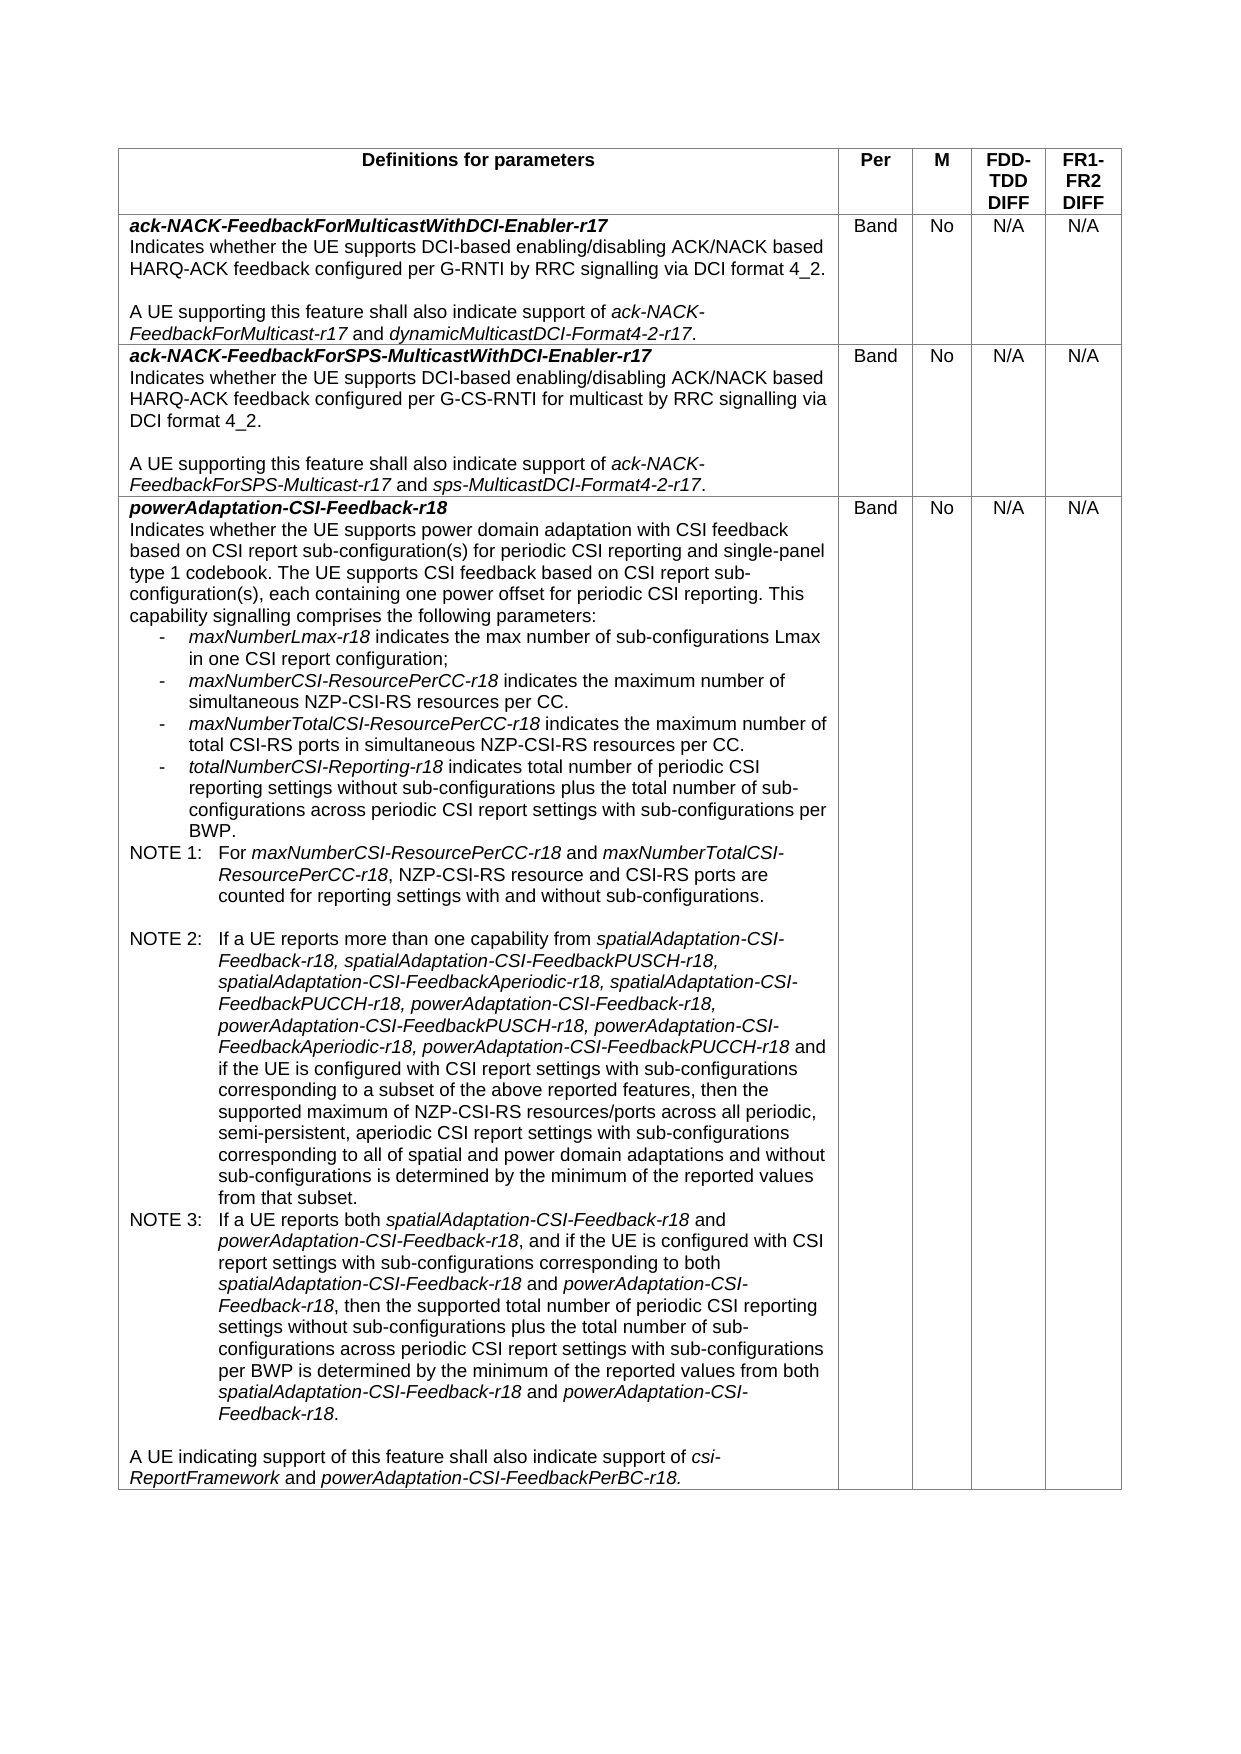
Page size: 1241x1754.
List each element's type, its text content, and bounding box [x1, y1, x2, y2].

table_cell ack-NACK-FeedbackForSPS-MulticastWithDCI-Enabler-r17 Indicates whether the UE supports DCI-based enabling/disabling ACK/NACK based HARQ-ACK feedback configured per G-CS-RNTI for multicast by RRC signalling via DCI format 4_2. A UE supporting this feature shall also indicate support of ack-NACK-FeedbackForSPS-Multicast-r17 and sps-MulticastDCI-Format4-2-r17. [119, 345, 838, 496]
table_cell No [913, 345, 971, 496]
table_cell Band [839, 497, 912, 1489]
table_header M [913, 149, 971, 213]
table_cell powerAdaptation-CSI-Feedback-r18 Indicates whether the UE supports power domain adaptation with CSI feedback based on CSI report sub-configuration(s) for periodic CSI reporting and single-panel type 1 codebook. The UE supports CSI feedback based on CSI report sub-configuration(s), each containing one power offset for periodic CSI reporting. This capability signalling comprises the following parameters: - maxNumberLmax-r18 indicates the max number of sub-configurations Lmax in one CSI report configuration; - maxNumberCSI-ResourcePerCC-r18 indicates the maximum number of simultaneous NZP-CSI-RS resources per CC. - maxNumberTotalCSI-ResourcePerCC-r18 indicates the maximum number of total CSI-RS ports in simultaneous NZP-CSI-RS resources per CC. - totalNumberCSI-Reporting-r18 indicates total number of periodic CSI reporting settings without sub-configurations plus the total number of sub-configurations across periodic CSI report settings with sub-configurations per BWP. NOTE 1: For maxNumberCSI-ResourcePerCC-r18 and maxNumberTotalCSI-ResourcePerCC-r18, NZP-CSI-RS resource and CSI-RS ports are counted for reporting settings with and without sub-configurations. NOTE 2: If a UE reports more than one capability from spatialAdaptation-CSI-Feedback-r18, spatialAdaptation-CSI-FeedbackPUSCH-r18, spatialAdaptation-CSI-FeedbackAperiodic-r18, spatialAdaptation-CSI-FeedbackPUCCH-r18, powerAdaptation-CSI-Feedback-r18, powerAdaptation-CSI-FeedbackPUSCH-r18, powerAdaptation-CSI-FeedbackAperiodic-r18, powerAdaptation-CSI-FeedbackPUCCH-r18 and if the UE is configured with CSI report settings with sub-configurations corresponding to a subset of the above reported features, then the supported maximum of NZP-CSI-RS resources/ports across all periodic, semi-persistent, aperiodic CSI report settings with sub-configurations corresponding to all of spatial and power domain adaptations and without sub-configurations is determined by the minimum of the reported values from that subset. NOTE 3: If a UE reports both spatialAdaptation-CSI-Feedback-r18 and powerAdaptation-CSI-Feedback-r18, and if the UE is configured with CSI report settings with sub-configurations corresponding to both spatialAdaptation-CSI-Feedback-r18 and powerAdaptation-CSI-Feedback-r18, then the supported total number of periodic CSI reporting settings without sub-configurations plus the total number of sub-configurations across periodic CSI report settings with sub-configurations per BWP is determined by the minimum of the reported values from both spatialAdaptation-CSI-Feedback-r18 and powerAdaptation-CSI-Feedback-r18. A UE indicating support of this feature shall also indicate support of csi-ReportFramework and powerAdaptation-CSI-FeedbackPerBC-r18. [119, 497, 838, 1489]
table_header FR1-FR2 DIFF [1046, 149, 1121, 213]
table_cell Band [839, 345, 912, 496]
table_cell ack-NACK-FeedbackForMulticastWithDCI-Enabler-r17 Indicates whether the UE supports DCI-based enabling/disabling ACK/NACK based HARQ-ACK feedback configured per G-RNTI by RRC signalling via DCI format 4_2. A UE supporting this feature shall also indicate support of ack-NACK-FeedbackForMulticast-r17 and dynamicMulticastDCI-Format4-2-r17. [119, 215, 838, 344]
table_cell N/A [972, 497, 1045, 1489]
table_header Definitions for parameters [119, 149, 838, 213]
table_header FDD-TDD DIFF [972, 149, 1045, 213]
table_cell N/A [1046, 497, 1121, 1489]
table_cell N/A [972, 215, 1045, 344]
table_header Per [839, 149, 912, 213]
table_cell N/A [972, 345, 1045, 496]
table_cell No [913, 215, 971, 344]
table_cell N/A [1046, 215, 1121, 344]
table_cell N/A [1046, 345, 1121, 496]
table_cell Band [839, 215, 912, 344]
table_cell No [913, 497, 971, 1489]
